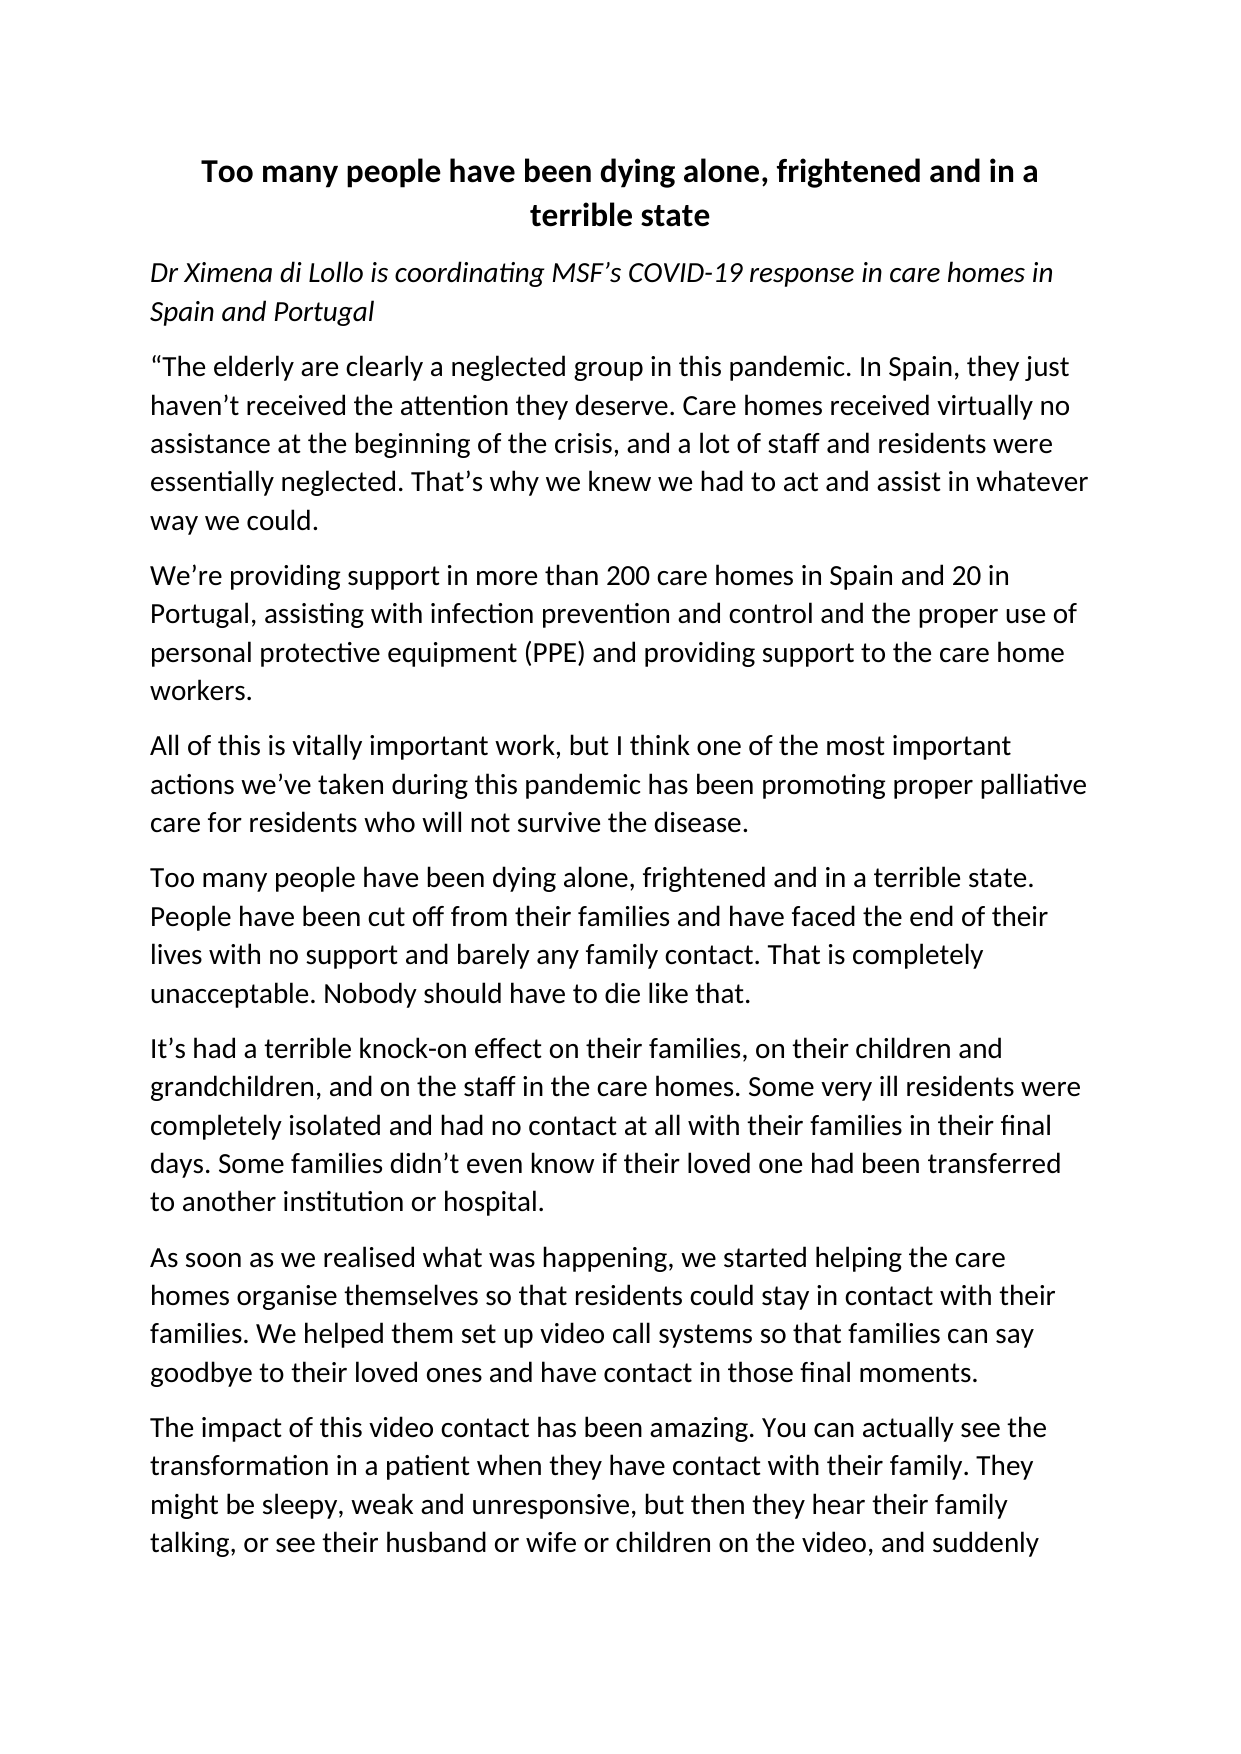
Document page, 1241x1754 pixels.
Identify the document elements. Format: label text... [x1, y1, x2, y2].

text It’s had a terrible knock-on effect on their families, on their children and grandchildren, and on the staff in the care homes. Some very ill residents were completely isolated and had no contact at all with their families in their final days. Some families didn’t even know if their loved one had been transferred to another institution or hospital. [150, 1030, 1090, 1219]
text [150, 1409, 1090, 1560]
text Too many people have been dying alone, frightened and in a terrible state [150, 150, 1090, 235]
text Dr Ximena di Lollo is coordinating MSF’s COVID-19 response in care homes in Spain and Portugal [150, 254, 1090, 329]
text We’re providing support in more than 200 care homes in Spain and 20 in Portugal, assisting with infection prevention and control and the proper use of personal protective equipment (PPE) and providing support to the care home workers. [150, 557, 1090, 708]
text All of this is vitally important work, but I think one of the most important actions we’ve taken during this pandemic has been promoting proper palliative care for residents who will not survive the disease. [150, 727, 1090, 840]
text Too many people have been dying alone, frightened and in a terrible state. People have been cut off from their families and have faced the end of their lives with no support and barely any family contact. That is completely unacceptable. Nobody should have to die like that. [150, 859, 1090, 1010]
text “The elderly are clearly a neglected group in this pandemic. In Spain, they just haven’t received the attention they deserve. Care homes received virtually no assistance at the beginning of the crisis, and a lot of staff and residents were essentially neglected. That’s why we knew we had to act and assist in whatever way we could. [150, 348, 1090, 537]
text As soon as we realised what was happening, we started helping the care homes organise themselves so that residents could stay in contact with their families. We helped them set up video call systems so that families can say goodbye to their loved ones and have contact in those final moments. [150, 1239, 1090, 1389]
